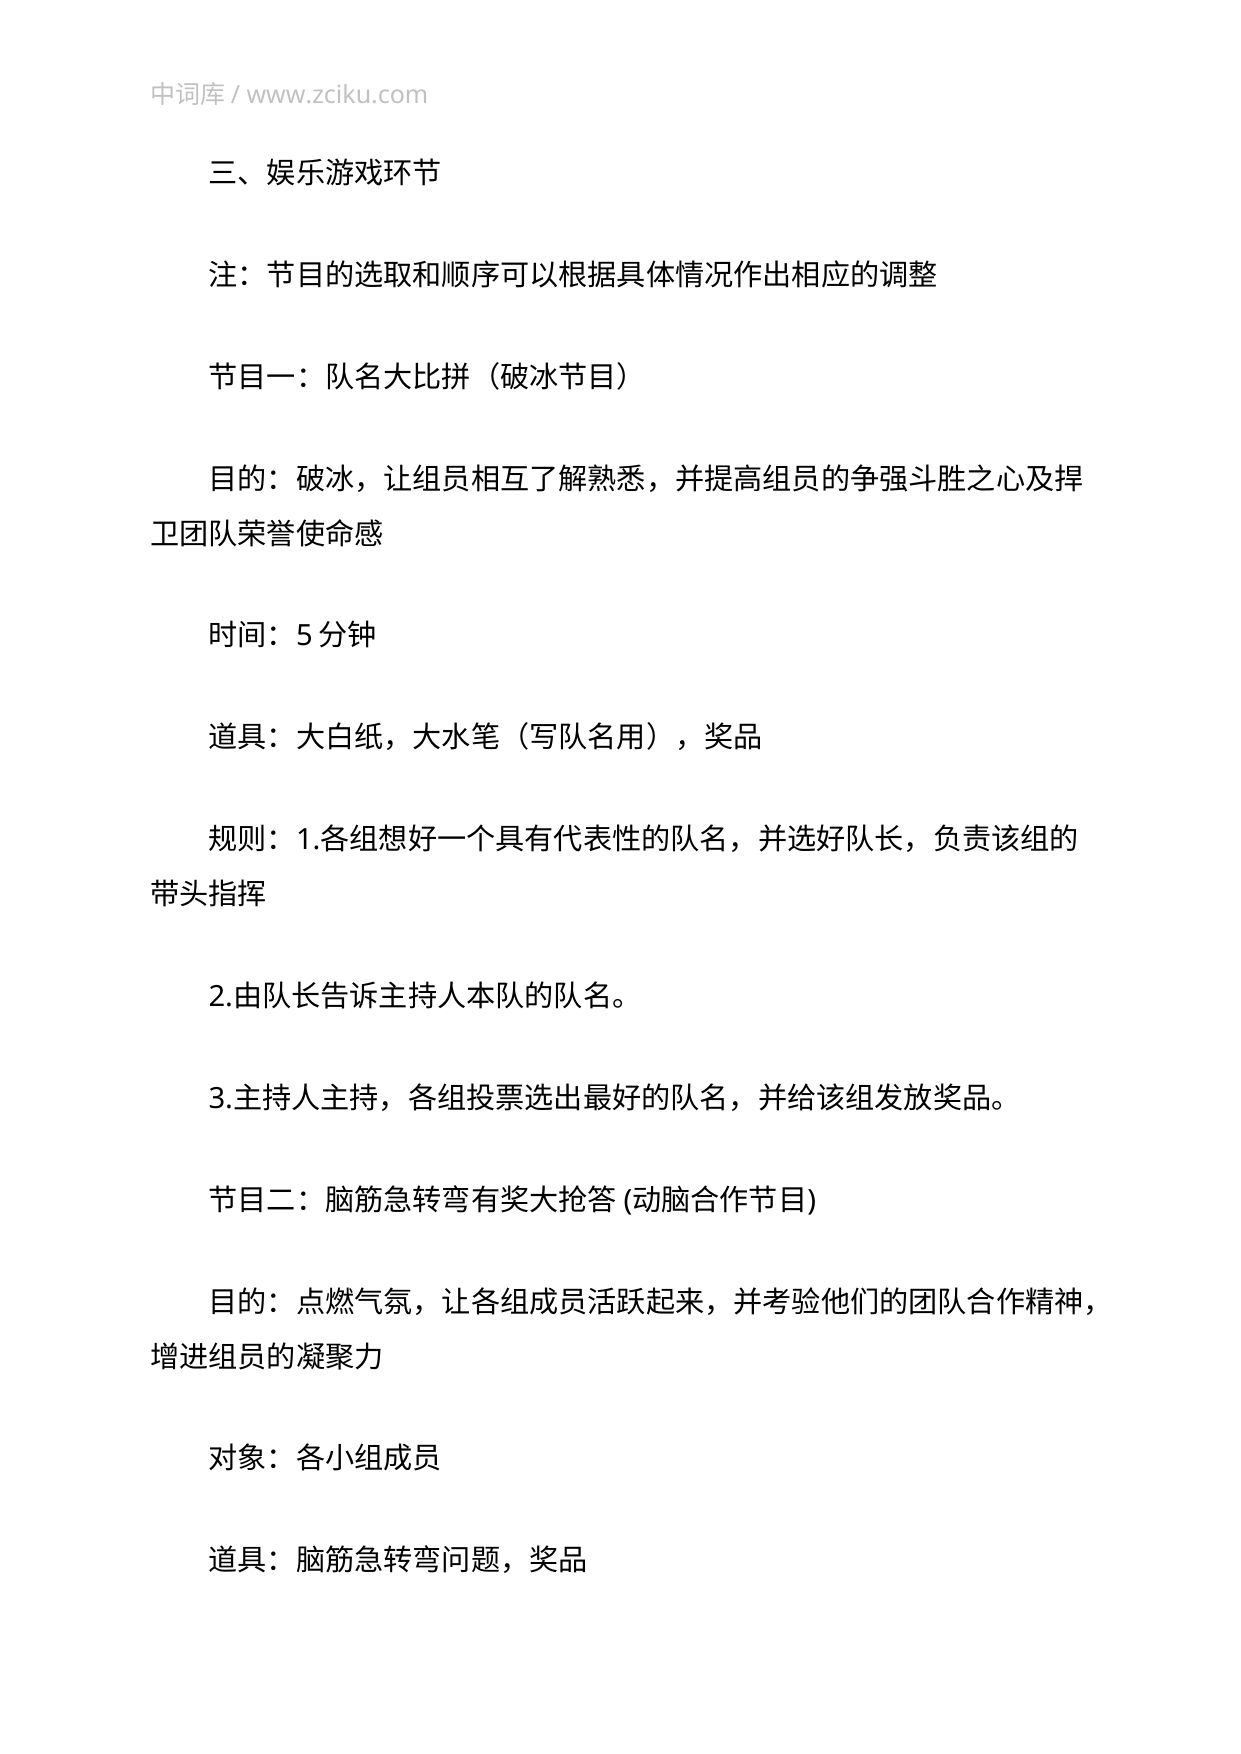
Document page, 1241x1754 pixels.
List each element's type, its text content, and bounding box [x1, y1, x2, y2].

text 注：节目的选取和顺序可以根据具体情况作出相应的调整 [150, 252, 1090, 294]
text 规则：1.各组想好一个具有代表性的队名，并选好队长，负责该组的带头指挥 [150, 816, 1090, 913]
text 道具：大白纸，大水笔（写队名用），奖品 [150, 714, 1090, 756]
text 目的：破冰，让组员相互了解熟悉，并提高组员的争强斗胜之心及捍卫团队荣誉使命感 [150, 455, 1090, 552]
text 目的：点燃气氛，让各组成员活跃起来，并考验他们的团队合作精神，增进组员的凝聚力 [150, 1278, 1090, 1376]
text 3.主持人主持，各组投票选出最好的队名，并给该组发放奖品。 [150, 1074, 1090, 1117]
text 节目二：脑筋急转弯有奖大抢答 (动脑合作节目) [150, 1176, 1090, 1219]
text 三、娱乐游戏环节 [150, 150, 1090, 192]
text 时间：5分钟 [150, 612, 1090, 654]
text 2.由队长告诉主持人本队的队名。 [150, 972, 1090, 1015]
text 道具：脑筋急转弯问题，奖品 [150, 1537, 1090, 1579]
text 节目一：队名大比拼（破冰节目） [150, 353, 1090, 396]
text 对象：各小组成员 [150, 1435, 1090, 1477]
